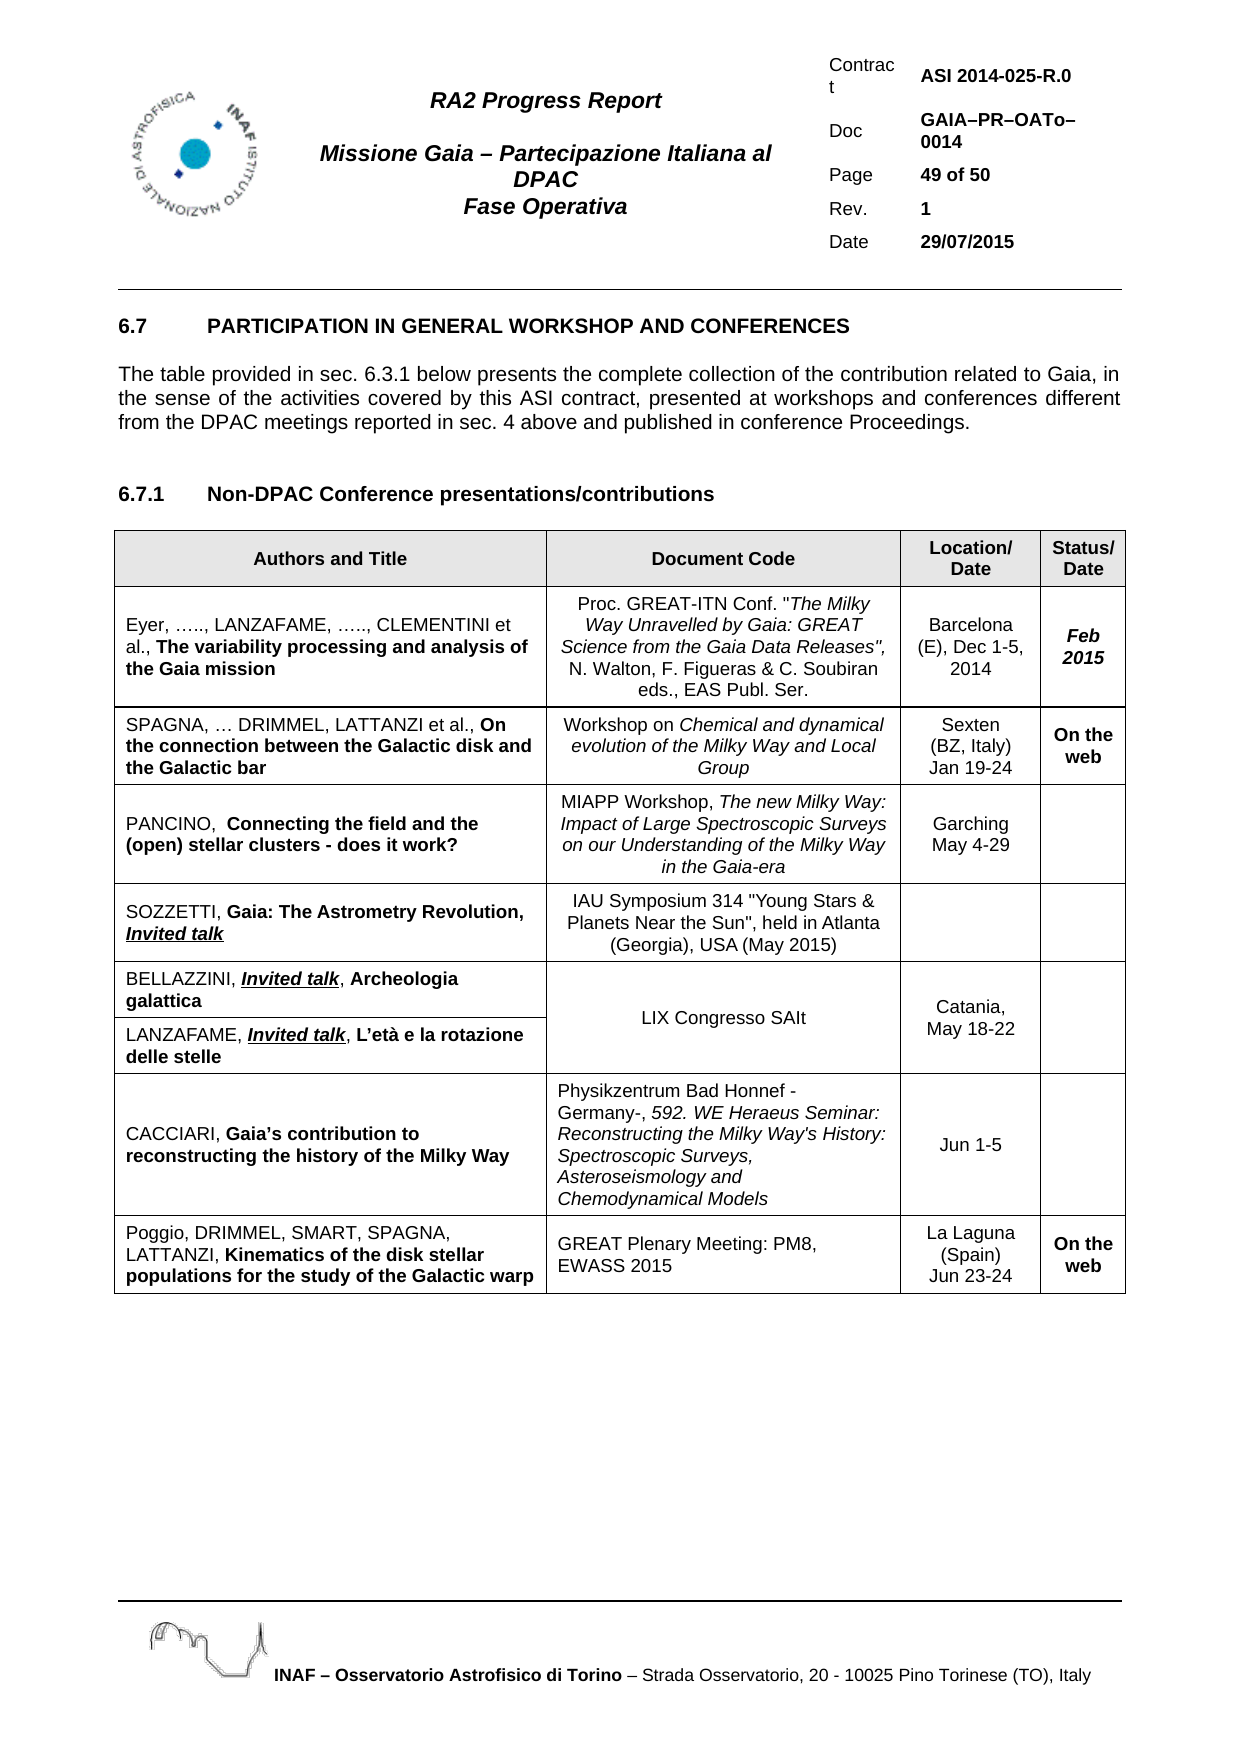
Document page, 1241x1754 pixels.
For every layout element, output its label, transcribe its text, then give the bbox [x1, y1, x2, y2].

picture [129, 89, 258, 218]
picture [148, 1622, 269, 1682]
table_header Status/ Date [1041, 531, 1125, 586]
table_cell SOZZETTI, Gaia: The Astrometry Revolution, Invited talk [115, 884, 546, 961]
subtitle Non-DPAC Conference presentations/contributions [118, 482, 1122, 506]
table_cell BELLAZZINI, Invited talk, Archeologia galattica [115, 962, 546, 1017]
table_cell Barcelona (E), Dec 1-5, 2014 [901, 587, 1040, 706]
table_cell Proc. GREAT-ITN Conf. "The Milky Way Unravelled by Gaia: GREAT Science from the Gaia Data Releases", N. Walton, F. Figueras & C. Soubiran eds., EAS Publ. Ser. [547, 587, 900, 706]
table_cell Eyer, ….., LANZAFAME, ….., CLEMENTINI et al., The variability processing and analysis of the Gaia mission [115, 587, 546, 706]
subtitle PARTICIPATION IN GENERAL WORKSHOP AND CONFERENCES [118, 314, 1122, 338]
table_cell Feb 2015 [1041, 587, 1125, 706]
table_cell [1041, 785, 1125, 883]
table_cell MIAPP Workshop, The new Milky Way: Impact of Large Spectroscopic Surveys on our Understanding of the Milky Way in the Gaia-era [547, 785, 900, 883]
table_cell On the web [1041, 708, 1125, 784]
table_header Authors and Title [115, 531, 546, 586]
table_cell SPAGNA, … DRIMMEL, LATTANZI et al., On the connection between the Galactic disk and the Galactic bar [115, 708, 546, 784]
table_cell [1041, 1074, 1125, 1215]
table_cell La Laguna (Spain) Jun 23-24 [901, 1216, 1040, 1293]
table_cell On the web [1041, 1216, 1125, 1293]
table_cell Garching May 4-29 [901, 785, 1040, 883]
table_cell [1041, 884, 1125, 961]
table_cell Catania, May 18-22 [901, 962, 1040, 1073]
table_cell Sexten (BZ, Italy) Jan 19-24 [901, 708, 1040, 784]
table_cell Jun 1-5 [901, 1074, 1040, 1215]
table_cell [901, 884, 1040, 961]
table_cell [1041, 962, 1125, 1073]
table_header Document Code [547, 531, 900, 586]
table_cell PANCINO, Connecting the field and the (open) stellar clusters - does it work? [115, 785, 546, 883]
table_cell LIX Congresso SAIt [547, 962, 900, 1073]
table_cell LANZAFAME, Invited talk, L’età e la rotazione delle stelle [115, 1018, 546, 1073]
table_cell IAU Symposium 314 "Young Stars & Planets Near the Sun", held in Atlanta (Georgia), USA (May 2015) [547, 884, 900, 961]
table_header Location/ Date [901, 531, 1040, 586]
table_cell CACCIARI, Gaia’s contribution to reconstructing the history of the Milky Way [115, 1074, 546, 1215]
table_cell Poggio, DRIMMEL, SMART, SPAGNA, LATTANZI, Kinematics of the disk stellar populations for the study of the Galactic warp [115, 1216, 546, 1293]
table_cell Workshop on Chemical and dynamical evolution of the Milky Way and Local Group [547, 708, 900, 784]
table_cell Physikzentrum Bad Honnef - Germany-, 592. WE Heraeus Seminar: Reconstructing the Milky Way's History: Spectroscopic Surveys, Asteroseismology and Chemodynamical Models [547, 1074, 900, 1215]
table_cell GREAT Plenary Meeting: PM8, EWASS 2015 [547, 1216, 900, 1293]
text The table provided in sec. 6.3.1 below presents the complete collection of the contribution related to Gaia, in the sense of the activities covered by this ASI contract, presented at workshops and conferences different from the DPAC meetings reported in sec. 4 above and published in conference Proceedings. [118, 362, 1122, 434]
